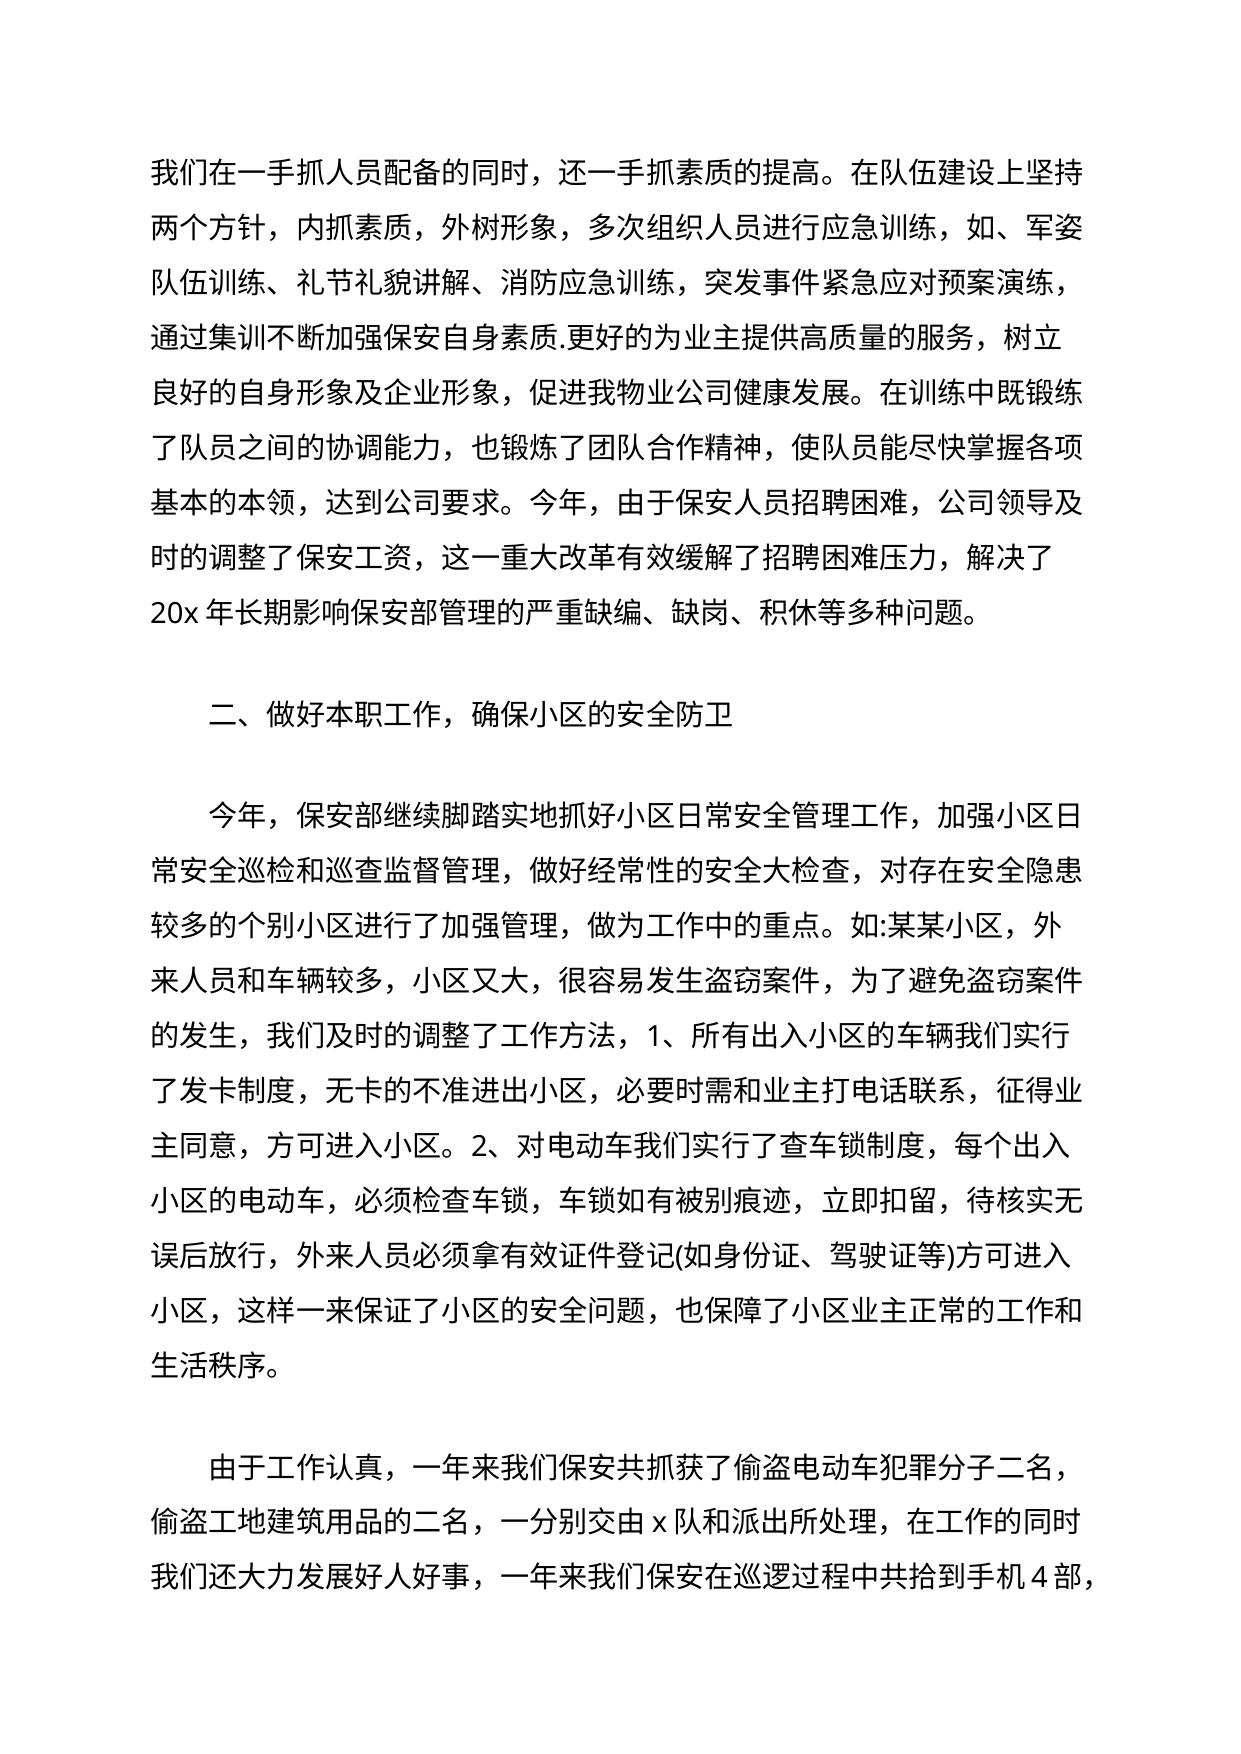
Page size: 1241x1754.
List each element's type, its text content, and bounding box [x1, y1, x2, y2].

text 今年，保安部继续脚踏实地抓好小区日常安全管理工作，加强小区日常安全巡检和巡查监督管理，做好经常性的安全大检查，对存在安全隐患较多的个别小区进行了加强管理，做为工作中的重点。如:某某小区，外来人员和车辆较多，小区又大，很容易发生盗窃案件，为了避免盗窃案件的发生，我们及时的调整了工作方法，1、所有出入小区的车辆我们实行了发卡制度，无卡的不准进出小区，必要时需和业主打电话联系，征得业主同意，方可进入小区。2、对电动车我们实行了查车锁制度，每个出入小区的电动车，必须检查车锁，车锁如有被别痕迹，立即扣留，待核实无误后放行，外来人员必须拿有效证件登记(如身份证、驾驶证等)方可进入小区，这样一来保证了小区的安全问题，也保障了小区业主正常的工作和生活秩序。 [150, 793, 1090, 1385]
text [150, 1444, 1090, 1596]
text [150, 150, 1090, 632]
text 二、做好本职工作，确保小区的安全防卫 [150, 691, 1090, 733]
